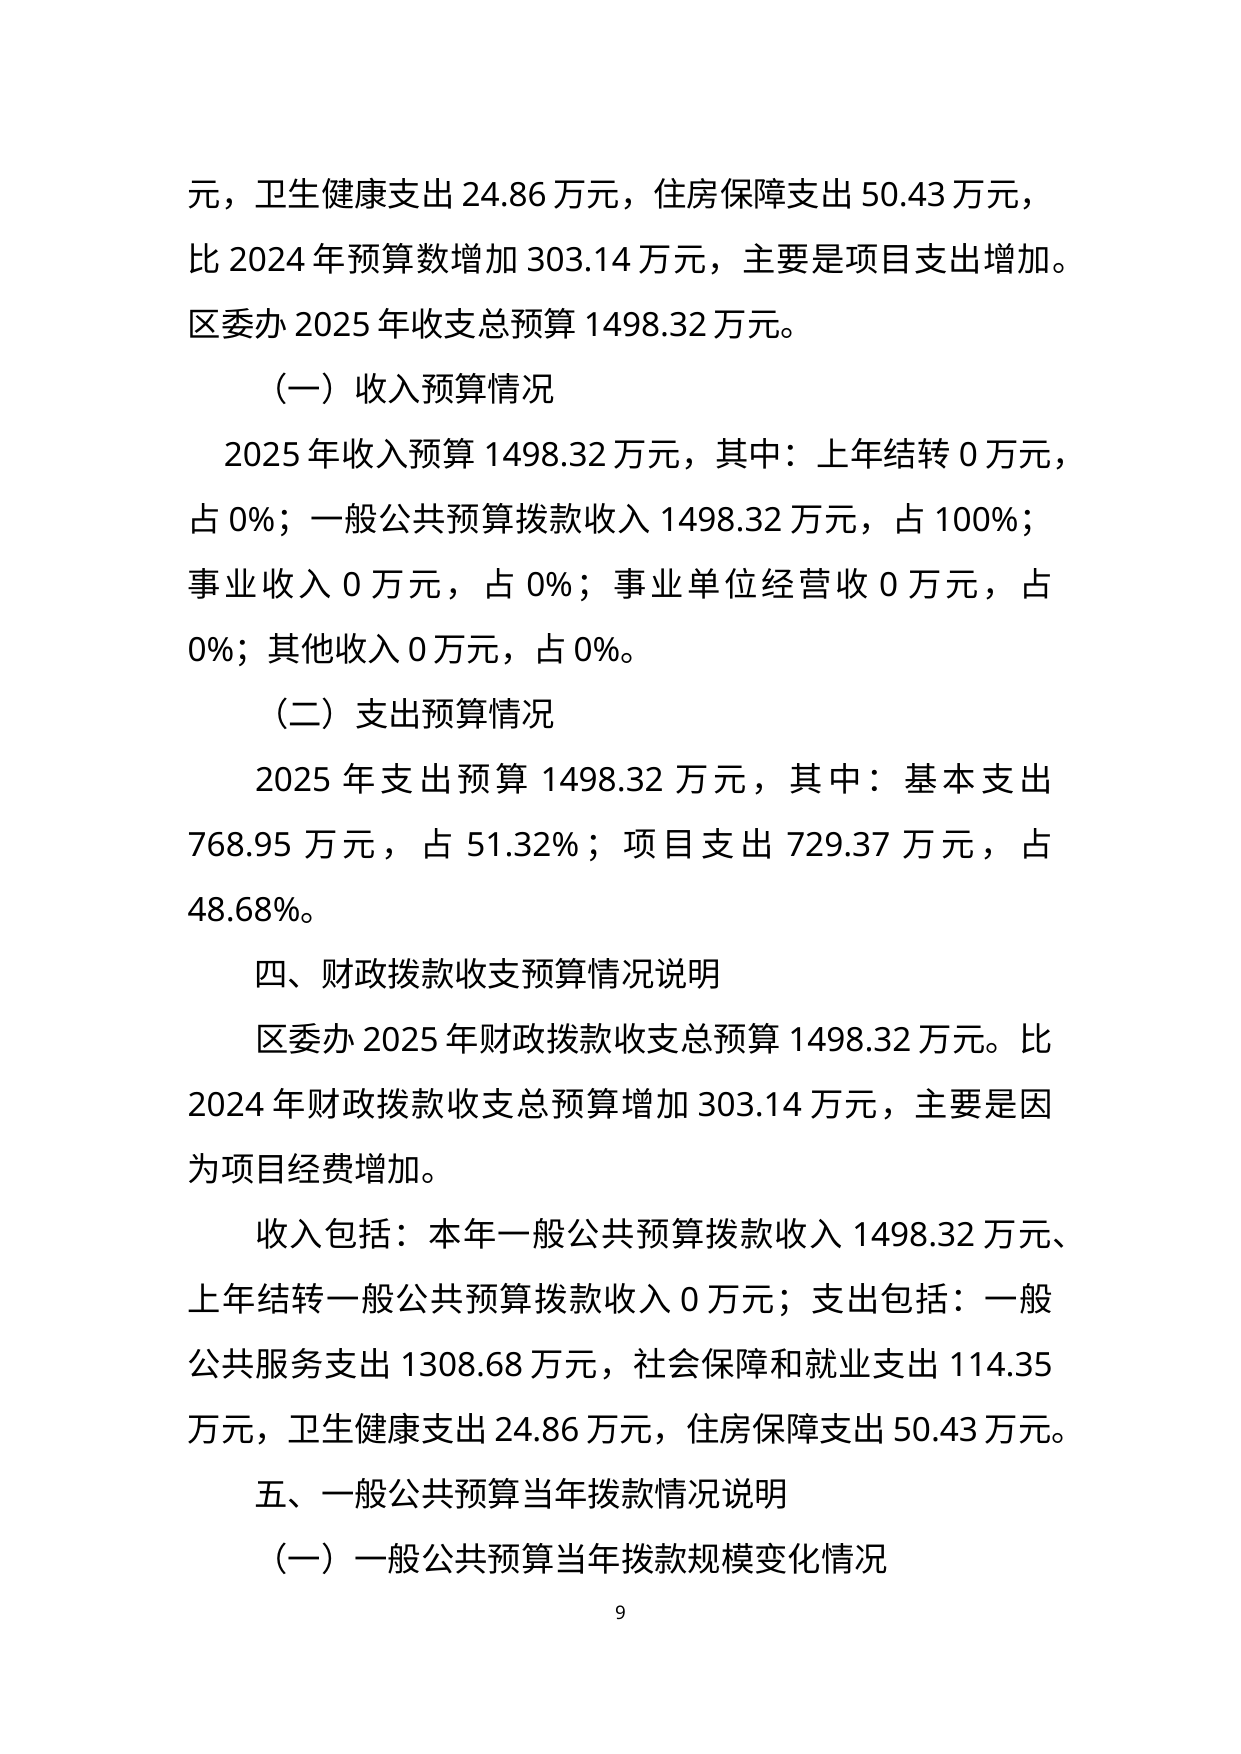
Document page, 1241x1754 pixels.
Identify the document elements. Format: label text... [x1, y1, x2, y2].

text 收入包括：本年一般公共预算拨款收入1498.32万元、上年结转一般公共预算拨款收入0万元；支出包括：一般公共服务支出1308.68万元，社会保障和就业支出114.35万元，卫生健康支出24.86万元，住房保障支出50.43万元。 [187, 1200, 1053, 1460]
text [187, 160, 1053, 355]
text 2025年收入预算1498.32万元，其中：上年结转0万元，占0%；一般公共预算拨款收入1498.32万元，占100%；事业收入0万元，占0%；事业单位经营收0万元，占0%；其他收入0万元，占0%。 [187, 420, 1053, 680]
text 2025年支出预算1498.32万元，其中：基本支出768.95万元，占51.32%；项目支出729.37万元，占48.68%。 [187, 745, 1053, 940]
text （二）支出预算情况 [187, 680, 1053, 745]
text 五、一般公共预算当年拨款情况说明 [187, 1460, 1053, 1525]
text 区委办2025年财政拨款收支总预算1498.32万元。比2024年财政拨款收支总预算增加303.14万元，主要是因为项目经费增加。 [187, 1005, 1053, 1200]
text （一）一般公共预算当年拨款规模变化情况 [187, 1525, 1053, 1590]
text （一）收入预算情况 [187, 355, 1053, 420]
text 四、财政拨款收支预算情况说明 [187, 940, 1053, 1005]
